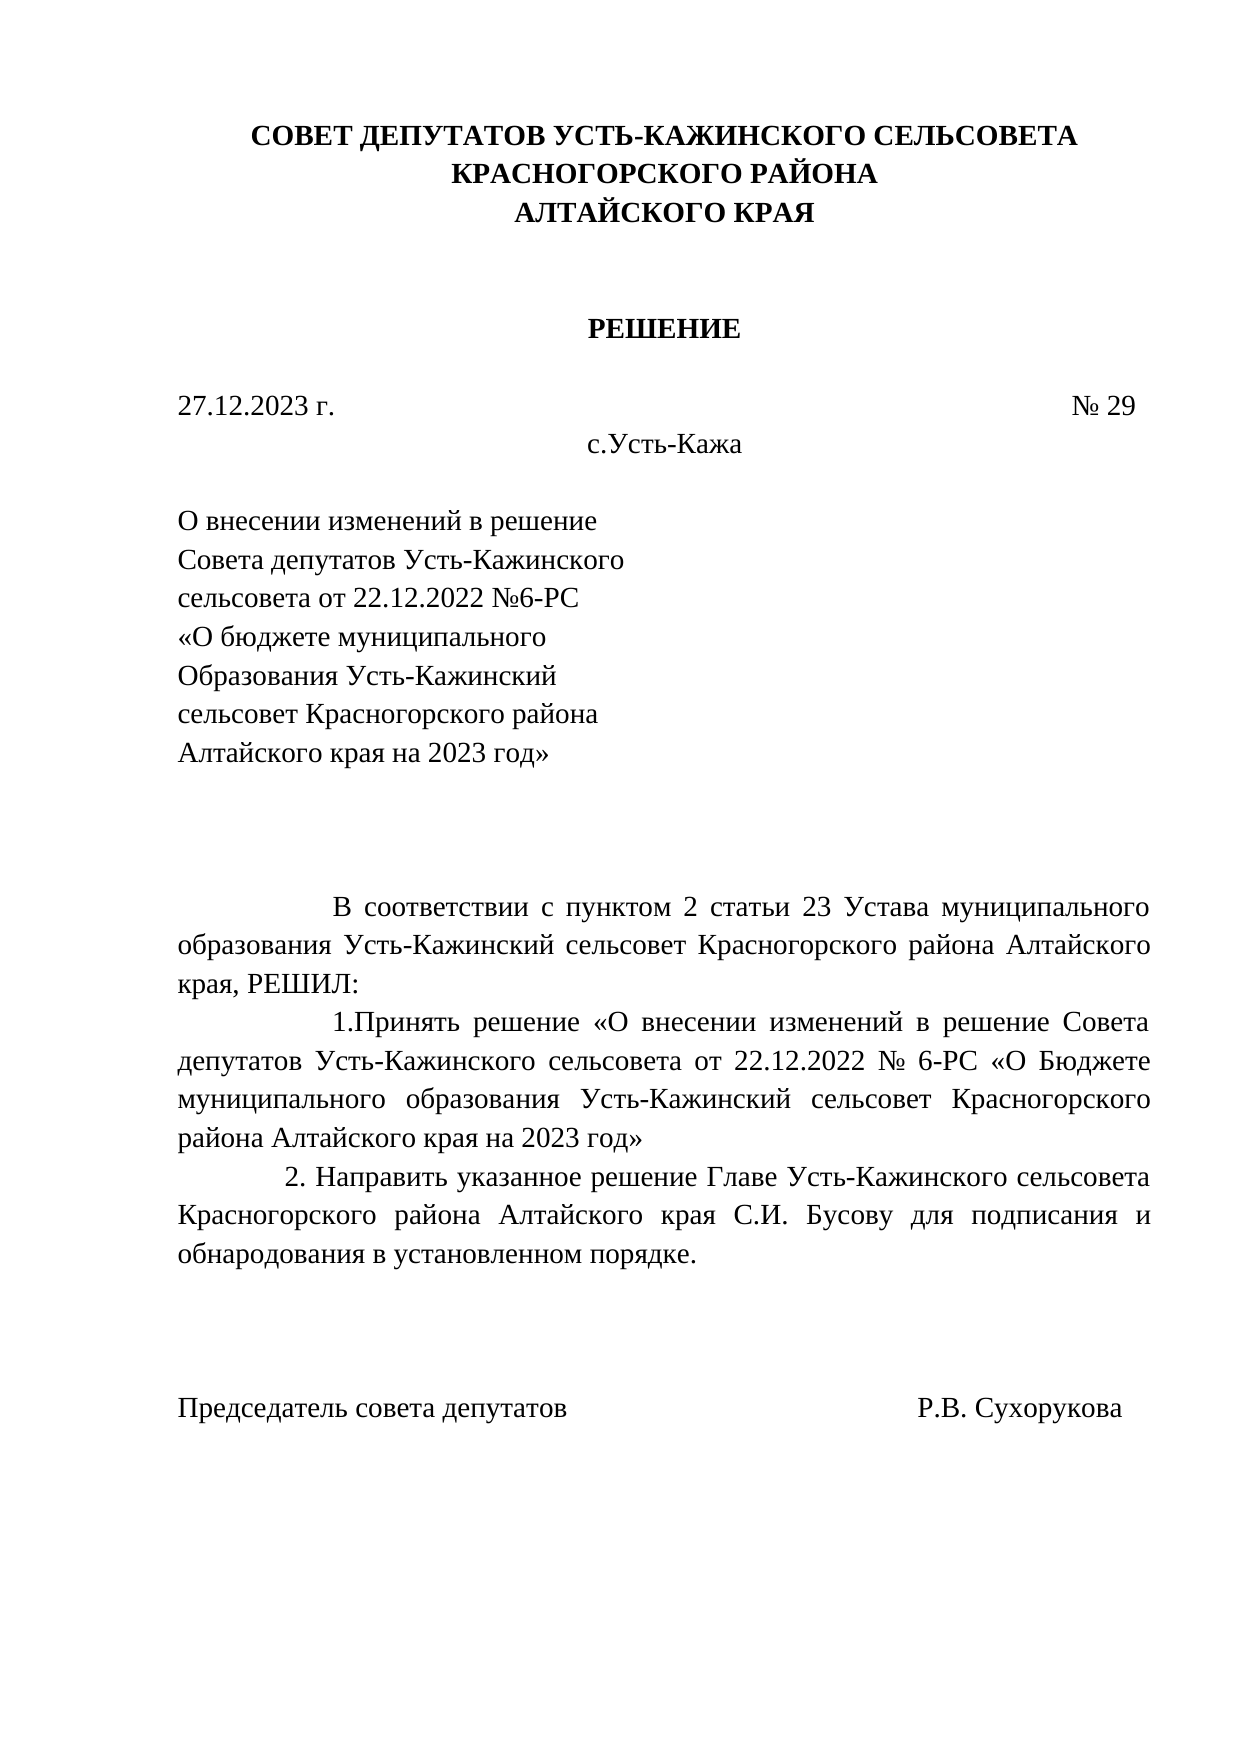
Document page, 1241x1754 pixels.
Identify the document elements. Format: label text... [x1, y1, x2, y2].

text Совета депутатов Усть-Кажинского [177, 542, 1152, 576]
text сельсовет Красногорского района [177, 696, 1152, 730]
text 1.Принять решение «О внесении изменений в решение Совета депутатов Усть-Кажинского сельсовета от 22.12.2022 № 6-РС «О Бюджете муниципального образования Усть-Кажинский сельсовет Красногорского района Алтайского края на 2023 год» [177, 1004, 1152, 1154]
text РЕШЕНИЕ [177, 311, 1152, 344]
text сельсовета от 22.12.2022 №6-РС [177, 581, 1152, 614]
text КРАСНОГОРСКОГО РАЙОНА [177, 157, 1152, 190]
text АЛТАЙСКОГО КРАЯ [177, 195, 1152, 229]
text В соответствии с пунктом 2 статьи 23 Устава муниципального образования Усть-Кажинский сельсовет Красногорского района Алтайского края, РЕШИЛ: [177, 889, 1152, 999]
text О внесении изменений в решение [177, 503, 1152, 537]
text с.Усть-Кажа [177, 426, 1152, 460]
text Образования Усть-Кажинский [177, 658, 1152, 691]
text Алтайского края на 2023 год» [177, 735, 1152, 768]
text «О бюджете муниципального [177, 619, 1152, 653]
text Председатель совета депутатов Р.В. Сухорукова [177, 1390, 1152, 1423]
text СОВЕТ ДЕПУТАТОВ УСТЬ-КАЖИНСКОГО СЕЛЬСОВЕТА [177, 118, 1152, 152]
text 27.12.2023 г. № 29 [177, 388, 1152, 421]
text 2. Направить указанное решение Главе Усть-Кажинского сельсовета Красногорского района Алтайского края С.И. Бусову для подписания и обнародования в установленном порядке. [177, 1159, 1152, 1269]
